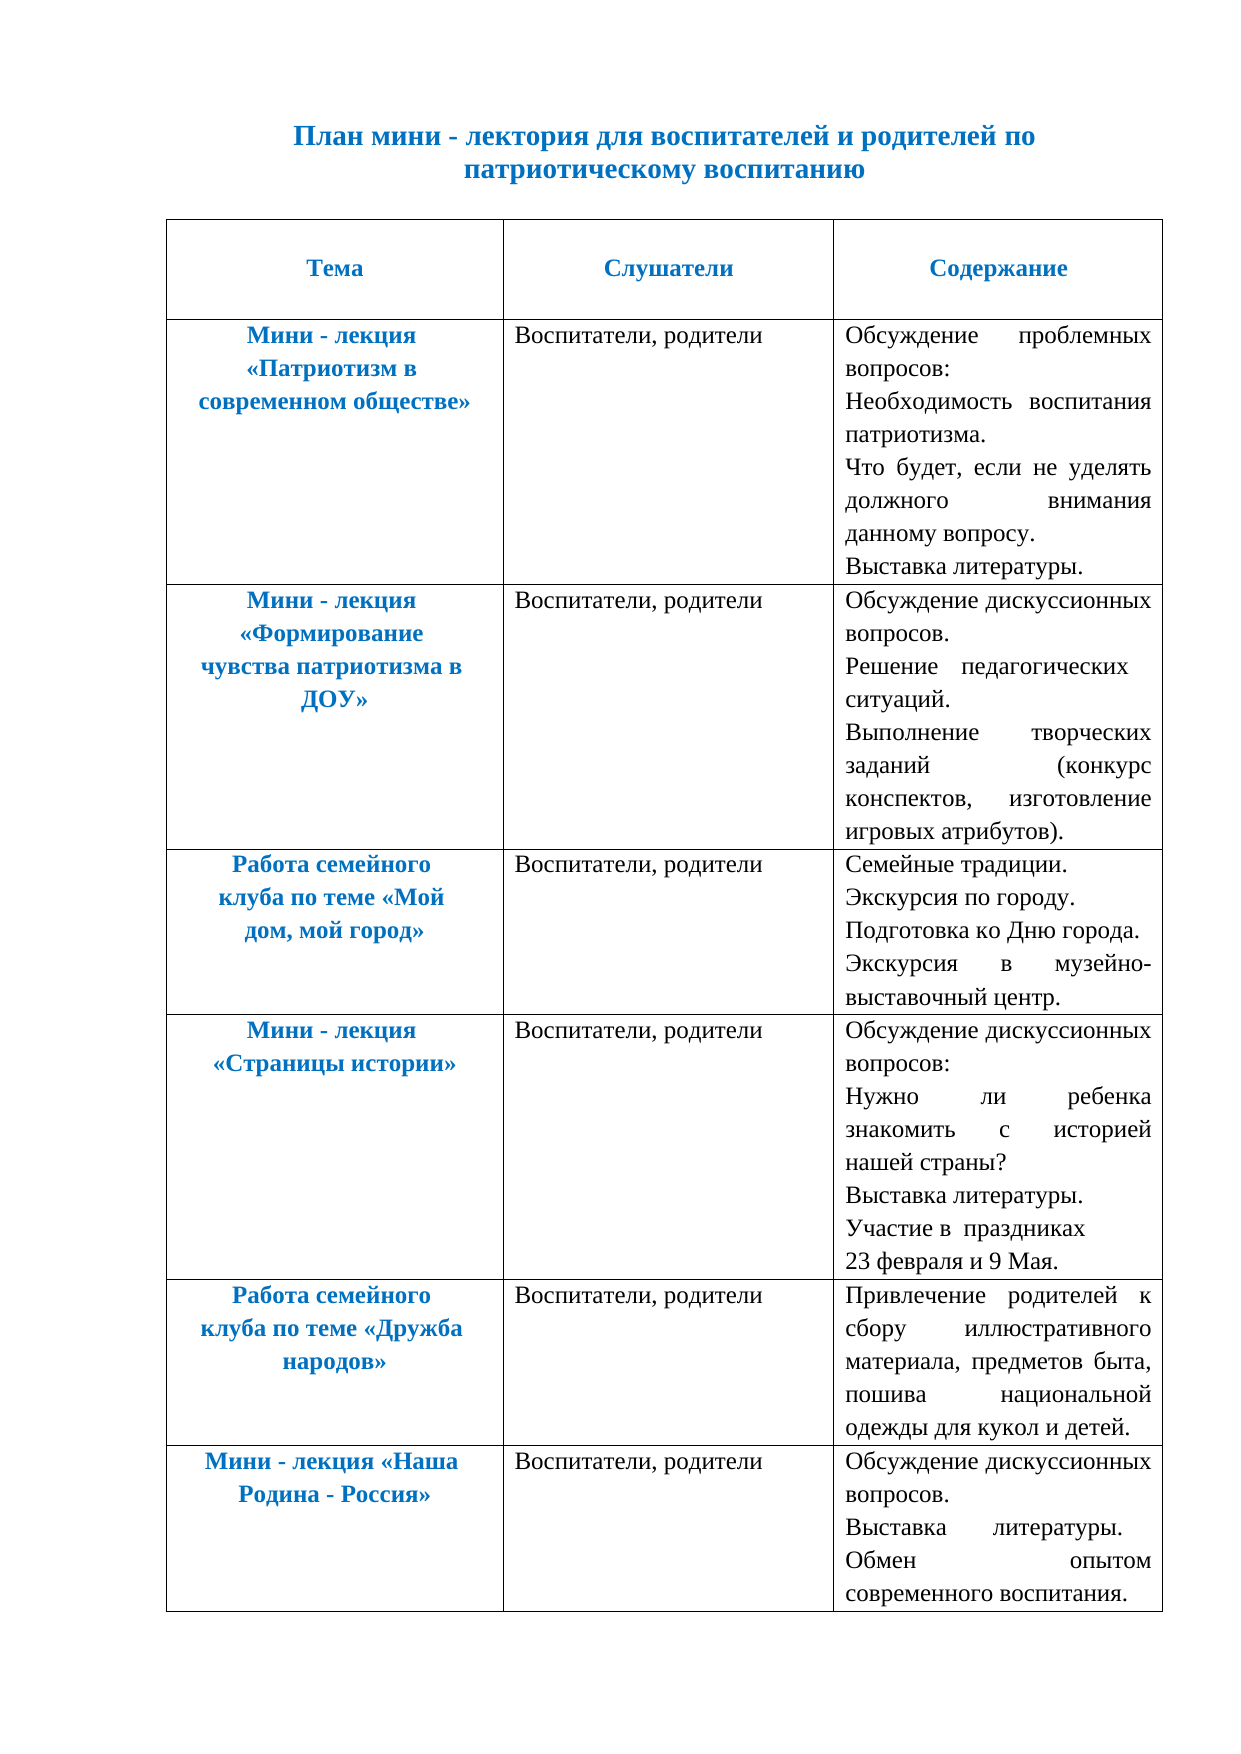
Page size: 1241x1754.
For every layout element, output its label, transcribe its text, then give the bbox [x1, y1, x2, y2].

table_cell Привлечение родителей к сбору иллюстративного материала, предметов быта, пошива национальной одежды для кукол и детей. [834, 1280, 1162, 1445]
table_cell Обсуждение дискуссионных вопросов. Решение педагогических ситуаций. Выполнение творческих заданий (конкурс конспектов, изготовление игровых атрибутов). [834, 585, 1162, 848]
table_cell Воспитатели, родители [504, 1446, 833, 1611]
table_cell Работа семейного клуба по теме «Мой дом, мой город» [167, 850, 503, 1014]
table_cell Мини - лекция «Наша Родина - Россия» [167, 1446, 503, 1611]
table_cell Мини - лекция «Патриотизм в современном обществе» [167, 320, 503, 584]
table_cell Обсуждение дискуссионных вопросов. Выставка литературы. Обмен опытом современного воспитания. [834, 1446, 1162, 1611]
table_cell Работа семейного клуба по теме «Дружба народов» [167, 1280, 503, 1445]
table_cell Воспитатели, родители [504, 585, 833, 848]
table_cell Семейные традиции. Экскурсия по городу. Подготовка ко Дню города. Экскурсия в музейно-выставочный центр. [834, 850, 1162, 1014]
table_cell Воспитатели, родители [504, 1280, 833, 1445]
table_cell Обсуждение проблемных вопросов: Необходимость воспитания патриотизма. Что будет, если не уделять должного внимания данному вопросу. Выставка литературы. [834, 320, 1162, 584]
table_header Содержание [834, 220, 1162, 319]
text План мини - лектория для воспитателей и родителей по патриотическому воспитанию [177, 118, 1152, 185]
table_cell Воспитатели, родители [504, 1015, 833, 1279]
table_header Тема [167, 220, 503, 319]
table_cell Воспитатели, родители [504, 850, 833, 1014]
table_cell Воспитатели, родители [504, 320, 833, 584]
table_cell Обсуждение дискуссионных вопросов: Нужно ли ребенка знакомить с историей нашей страны? Выставка литературы. Участие в праздниках 23 февраля и 9 Мая. [834, 1015, 1162, 1279]
table_header Слушатели [504, 220, 833, 319]
table_cell Мини - лекция «Страницы истории» [167, 1015, 503, 1279]
table_cell Мини - лекция «Формирование чувства патриотизма в ДОУ» [167, 585, 503, 848]
